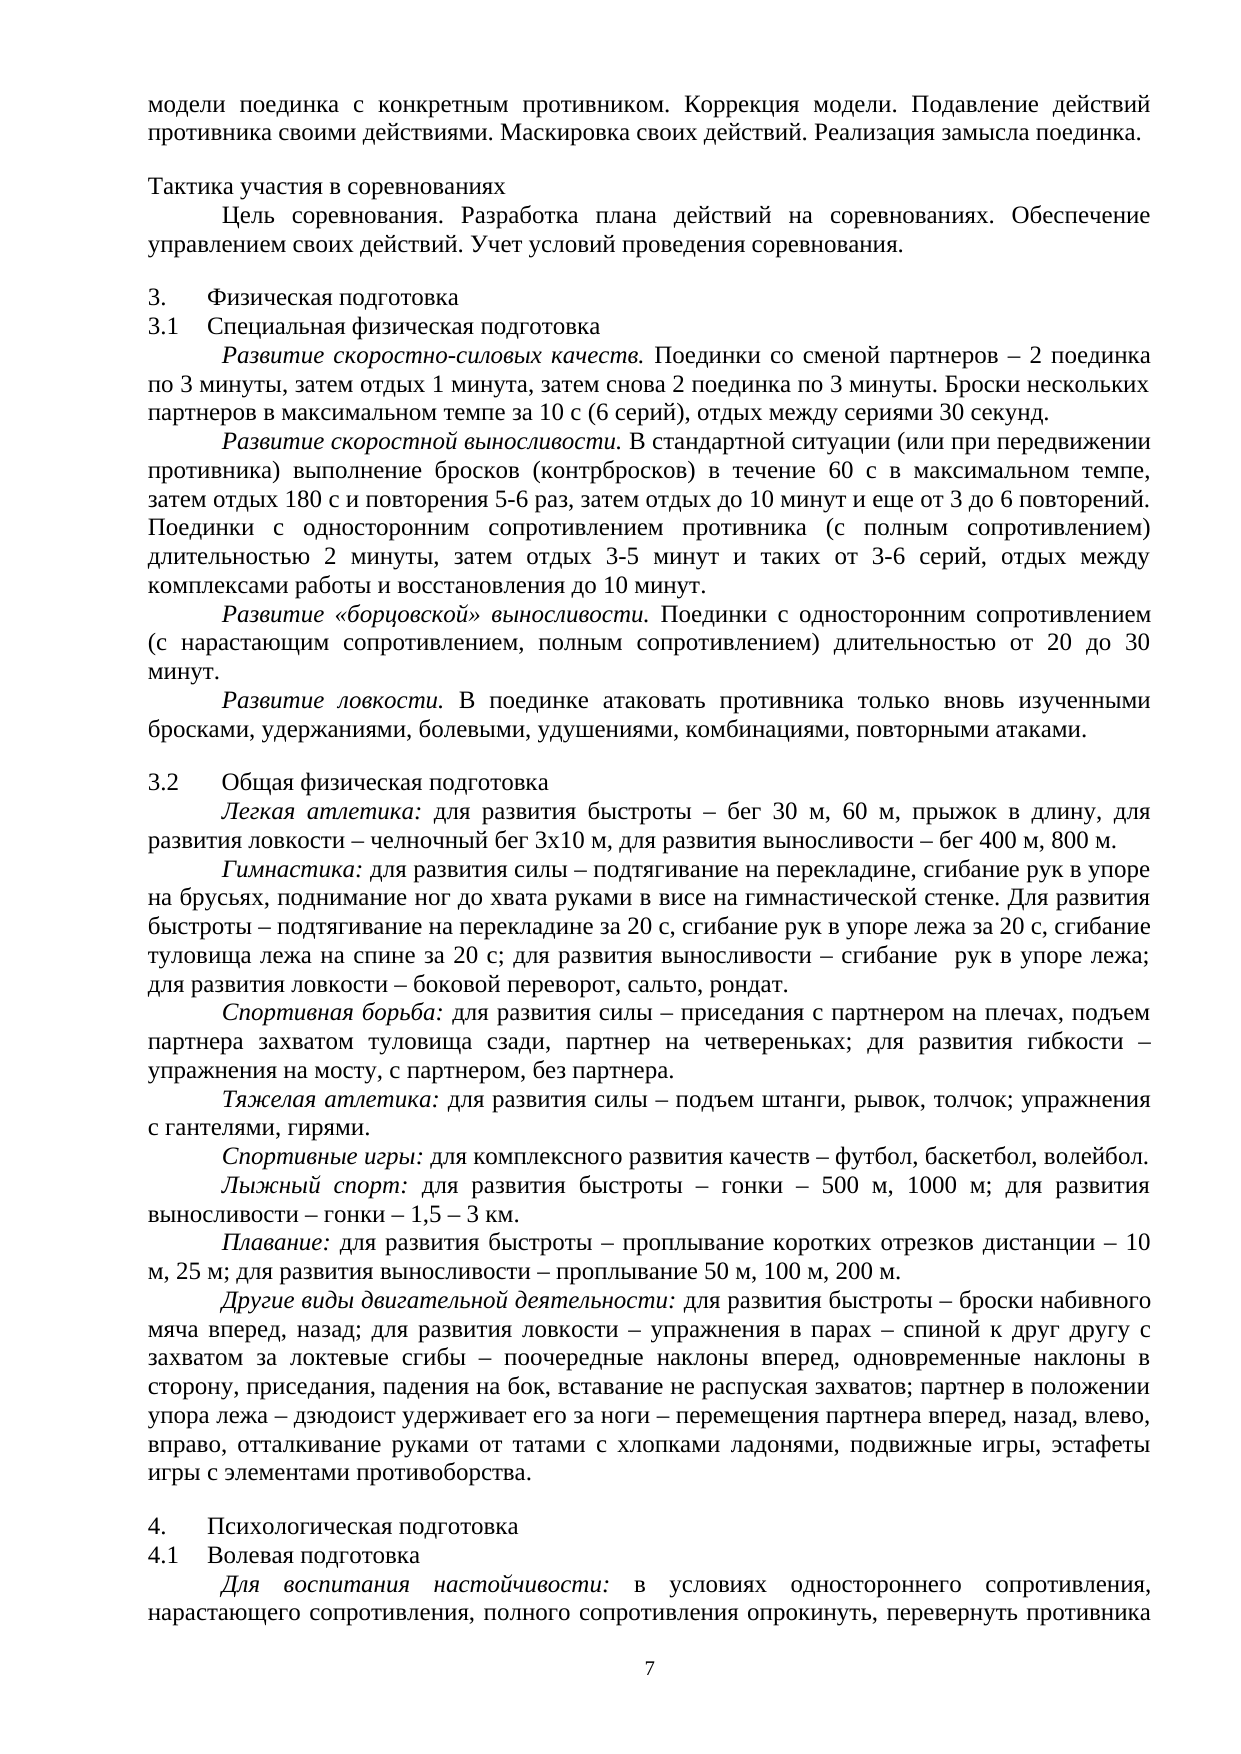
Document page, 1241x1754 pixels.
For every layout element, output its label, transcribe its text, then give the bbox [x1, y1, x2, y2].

text Тактика участия в соревнованиях [148, 171, 1152, 200]
list Психологическая подготовка [148, 1511, 1152, 1540]
text Легкая атлетика: для развития быстроты – бег , , прыжок в длину, для развития ловкости – челночный бег 3х10 м, для развития выносливости – бег , . [148, 796, 1152, 854]
text Плавание: для развития быстроты – проплывание коротких отрезков дистанции – , ; для развития выносливости – проплывание , , . [148, 1227, 1152, 1285]
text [148, 89, 1152, 146]
list Физическая подготовка [148, 282, 1152, 311]
text Развитие ловкости. В поединке атаковать противника только вновь изученными бросками, удержаниями, болевыми, удушениями, комбинациями, повторными атаками. [148, 685, 1152, 742]
text Развитие скоростной выносливости. В стандартной ситуации (или при передвижении противника) выполнение бросков (контрбросков) в течение 60 с в максимальном темпе, затем отдых 180 с и повторения 5-6 раз, затем отдых до 10 минут и еще от 3 до 6 повторений. Поединки с односторонним сопротивлением противника (с полным сопротивлением) длительностью 2 минуты, затем отдых 3-5 минут и таких от 3-6 серий, отдых между комплексами работы и восстановления до 10 минут. [148, 426, 1152, 599]
list Волевая подготовка [148, 1540, 1152, 1569]
list Специальная физическая подготовка [148, 311, 1152, 340]
text Цель соревнования. Разработка плана действий на соревнованиях. Обеспечение управлением своих действий. Учет условий проведения соревнования. [148, 200, 1152, 257]
text Развитие скоростно-силовых качеств. Поединки со сменой партнеров – 2 поединка по 3 минуты, затем отдых 1 минута, затем снова 2 поединка по 3 минуты. Броски нескольких партнеров в максимальном темпе за 10 с (6 серий), отдых между сериями 30 секунд. [148, 340, 1152, 426]
text Тяжелая атлетика: для развития силы – подъем штанги, рывок, толчок; упражнения с гантелями, гирями. [148, 1084, 1152, 1141]
text Другие виды двигательной деятельности: для развития быстроты – броски набивного мяча вперед, назад; для развития ловкости – упражнения в парах – спиной к друг другу с захватом за локтевые сгибы – поочередные наклоны вперед, одновременные наклоны в сторону, приседания, падения на бок, вставание не распуская захватов; партнер в положении упора лежа – дзюдоист удерживает его за ноги – перемещения партнера вперед, назад, влево, вправо, отталкивание руками от татами с хлопками ладонями, подвижные игры, эстафеты игры с элементами противоборства. [148, 1285, 1152, 1486]
text Развитие «борцовской» выносливости. Поединки с односторонним сопротивлением (с нарастающим сопротивлением, полным сопротивлением) длительностью от 20 до 30 минут. [148, 599, 1152, 685]
text Спортивная борьба: для развития силы – приседания с партнером на плечах, подъем партнера захватом туловища сзади, партнер на четвереньках; для развития гибкости – упражнения на мосту, с партнером, без партнера. [148, 997, 1152, 1084]
text Спортивные игры: для комплексного развития качеств – футбол, баскетбол, волейбол. [148, 1141, 1152, 1170]
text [148, 1569, 1152, 1626]
text Гимнастика: для развития силы – подтягивание на перекладине, сгибание рук в упоре на брусьях, поднимание ног до хвата руками в висе на гимнастической стенке. Для развития быстроты – подтягивание на перекладине за 20 с, сгибание рук в упоре лежа за 20 с, сгибание туловища лежа на спине за 20 с; для развития выносливости – сгибание рук в упоре лежа; для развития ловкости – боковой переворот, сальто, рондат. [148, 854, 1152, 997]
text Лыжный спорт: для развития быстроты – гонки – , ; для развития выносливости – гонки – 1,5 – . [148, 1170, 1152, 1227]
list Общая физическая подготовка [148, 767, 1152, 796]
